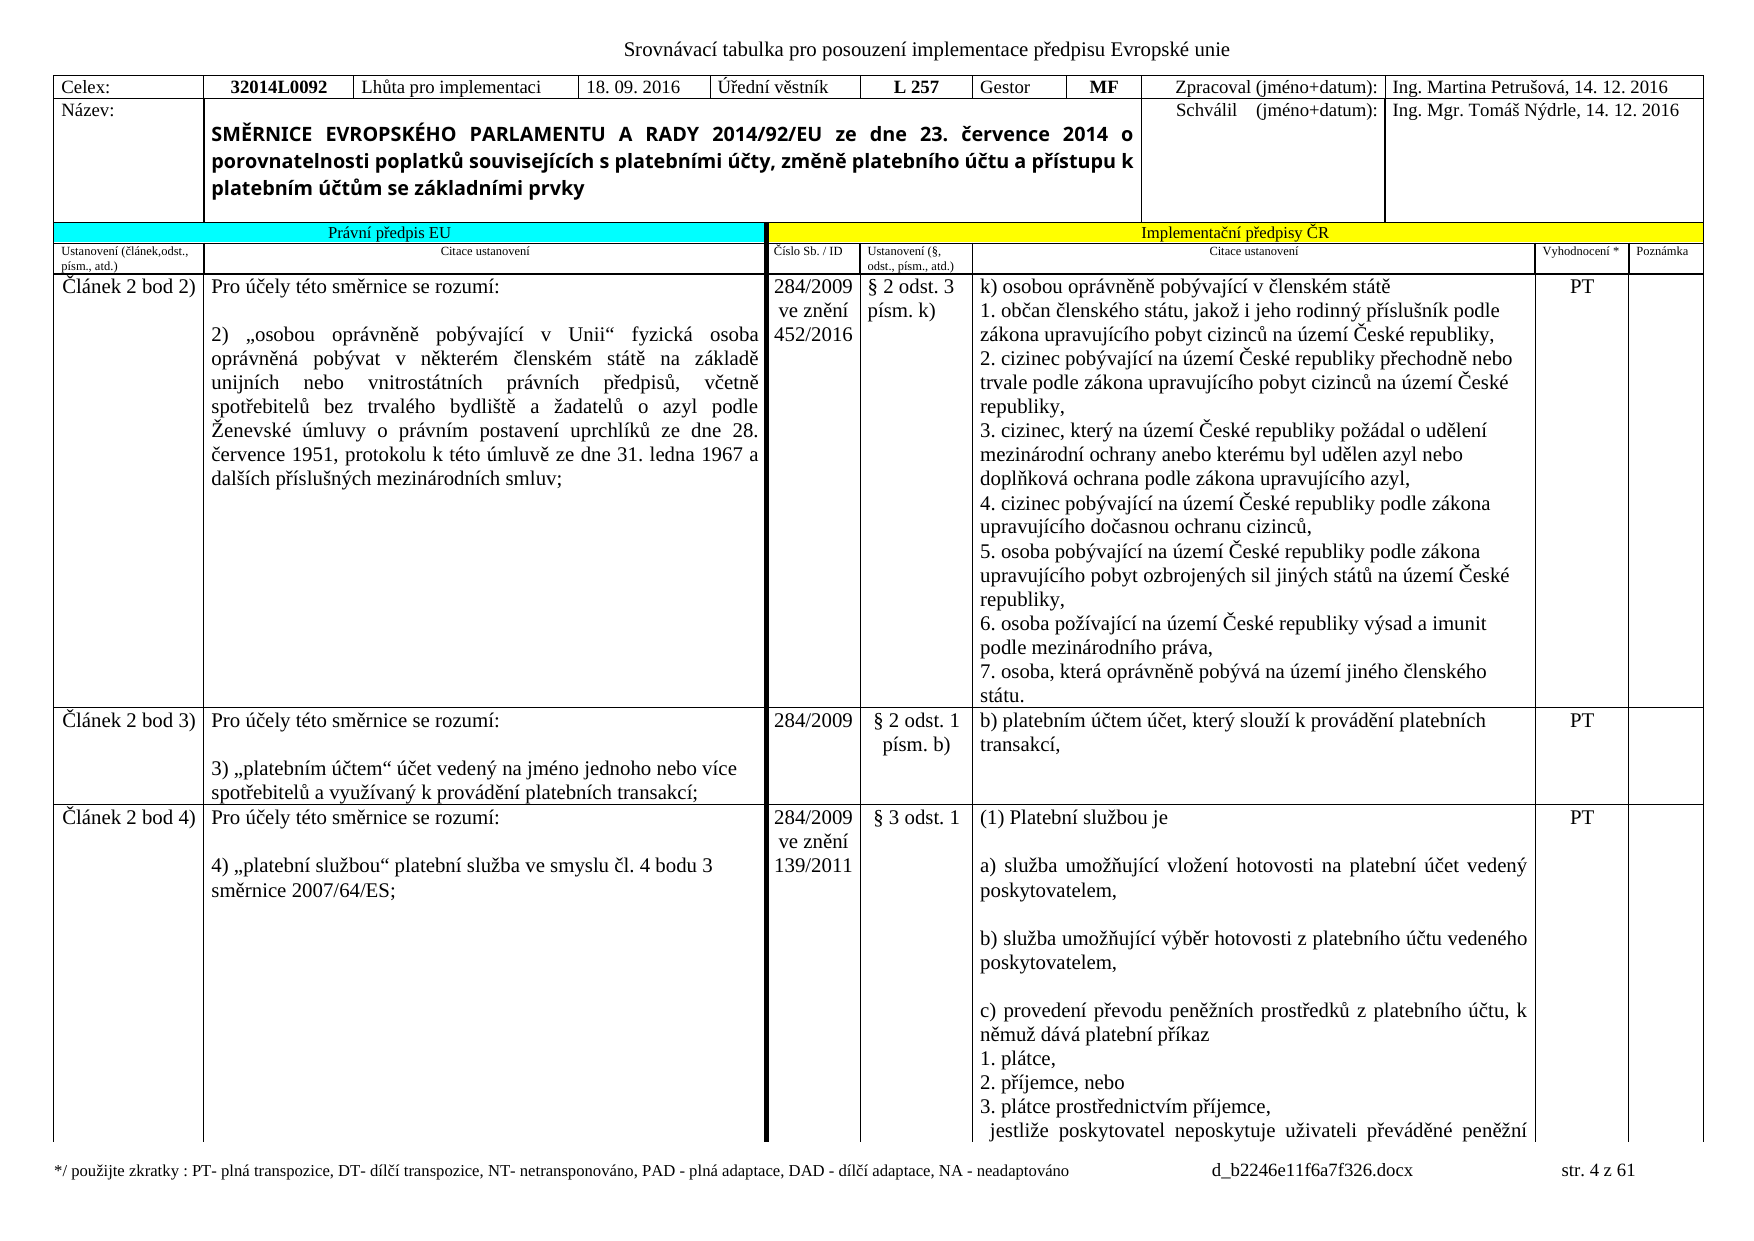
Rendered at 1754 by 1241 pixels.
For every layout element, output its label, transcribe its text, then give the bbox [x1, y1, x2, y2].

table_cell [1629, 708, 1703, 804]
table_cell k) osobou oprávněně pobývající v členském státě 1. občan členského státu, jakož i jeho rodinný příslušník podle zákona upravujícího pobyt cizinců na území České republiky, 2. cizinec pobývající na území České republiky přechodně nebo trvale podle zákona upravujícího pobyt cizinců na území České republiky, 3. cizinec, který na území České republiky požádal o udělení mezinárodní ochrany anebo kterému byl udělen azyl nebo doplňková ochrana podle zákona upravujícího azyl, 4. cizinec pobývající na území České republiky podle zákona upravujícího dočasnou ochranu cizinců, 5. osoba pobývající na území České republiky podle zákona upravujícího pobyt ozbrojených sil jiných států na území České republiky, 6. osoba požívající na území České republiky výsad a imunit podle mezinárodního práva, 7. osoba, která oprávněně pobývá na území jiného členského státu. [973, 275, 1535, 707]
table_cell 284/2009 ve znění 139/2011 [769, 805, 860, 1142]
table_header L 257 [861, 76, 972, 98]
table_cell 284/2009 [769, 708, 860, 804]
table_cell Právní předpis EU [54, 223, 764, 242]
table_cell [1629, 275, 1703, 707]
table_header 32014L0092 [204, 76, 353, 98]
table_cell Článek 2 bod 4) [54, 805, 203, 1142]
table_cell Článek 2 bod 2) [54, 275, 203, 707]
table_cell Schválil (jméno+datum): [1142, 99, 1384, 222]
table_cell Vyhodnocení * [1536, 244, 1628, 273]
table_cell PT [1536, 708, 1628, 804]
table_cell Pro účely této směrnice se rozumí: 2) „osobou oprávněně pobývající v Unii“ fyzická osoba oprávněná pobývat v některém členském státě na základě unijních nebo vnitrostátních právních předpisů, včetně spotřebitelů bez trvalého bydliště a žadatelů o azyl podle Ženevské úmluvy o právním postavení uprchlíků ze dne 28. července 1951, protokolu k této úmluvě ze dne 31. ledna dalších příslušných mezinárodních smluv; [204, 275, 764, 707]
table_cell § 2 odst. 3 písm. k) [861, 275, 972, 707]
table_cell § 2 odst. 1 písm. b) [861, 708, 972, 804]
table_header Zpracoval (jméno+datum): [1142, 76, 1385, 98]
table_header Lhůta pro implementaci [354, 76, 578, 98]
table_cell Pro účely této směrnice se rozumí: 3) „platebním účtem“ účet vedený na jméno jednoho nebo více spotřebitelů a využívaný k provádění platebních transakcí; [204, 708, 764, 804]
table_cell Článek 2 bod 3) [54, 708, 203, 804]
table_header Úřední věstník [711, 76, 860, 98]
table_cell Citace ustanovení [973, 244, 1534, 273]
table_cell Pro účely této směrnice se rozumí: 4) „platební službou“ platební služba ve smyslu čl. 4 bodu 3 směrnice 2007/64/ES; [204, 805, 764, 1142]
table_cell Číslo Sb. / ID [769, 244, 859, 273]
table_header MF [1067, 76, 1141, 98]
table_cell Poznámka [1630, 244, 1703, 273]
table_cell [1629, 805, 1703, 1142]
table_header Ing. Martina Petrušová, 14. 12. 2016 [1386, 76, 1703, 98]
table_header Celex: [54, 76, 203, 98]
table_cell Název: [54, 99, 203, 222]
table_cell § 3 odst. 1 [861, 805, 972, 1142]
table_cell Ustanovení (§, odst., písm., atd.) [861, 244, 972, 273]
table_cell PT [1536, 805, 1628, 1142]
table_cell Ing. Mgr. Tomáš Nýdrle, 14. 12. 2016 [1386, 99, 1703, 222]
table_cell PT [1536, 275, 1628, 707]
table_cell Citace ustanovení [205, 244, 764, 273]
table_cell 284/2009 ve znění 452/2016 [769, 275, 860, 707]
table_cell Implementační předpisy ČR [769, 223, 1703, 242]
table_cell b) platebním účtem účet, který slouží k provádění platebních transakcí, [973, 708, 1535, 804]
table_header Gestor [973, 76, 1066, 98]
table_cell SMĚRNICE EVROPSKÉHO PARLAMENTU A RADY 2014/92/EU ze dne 23. července 2014 o porovnatelnosti poplatků souvisejících s platebními účty, změně platebního účtu a přístupu k platebním účtům se základními prvky [205, 99, 1141, 222]
table_header 18. 09. 2016 [579, 76, 710, 98]
table_cell Ustanovení (článek,odst., písm., atd.) [54, 244, 203, 273]
